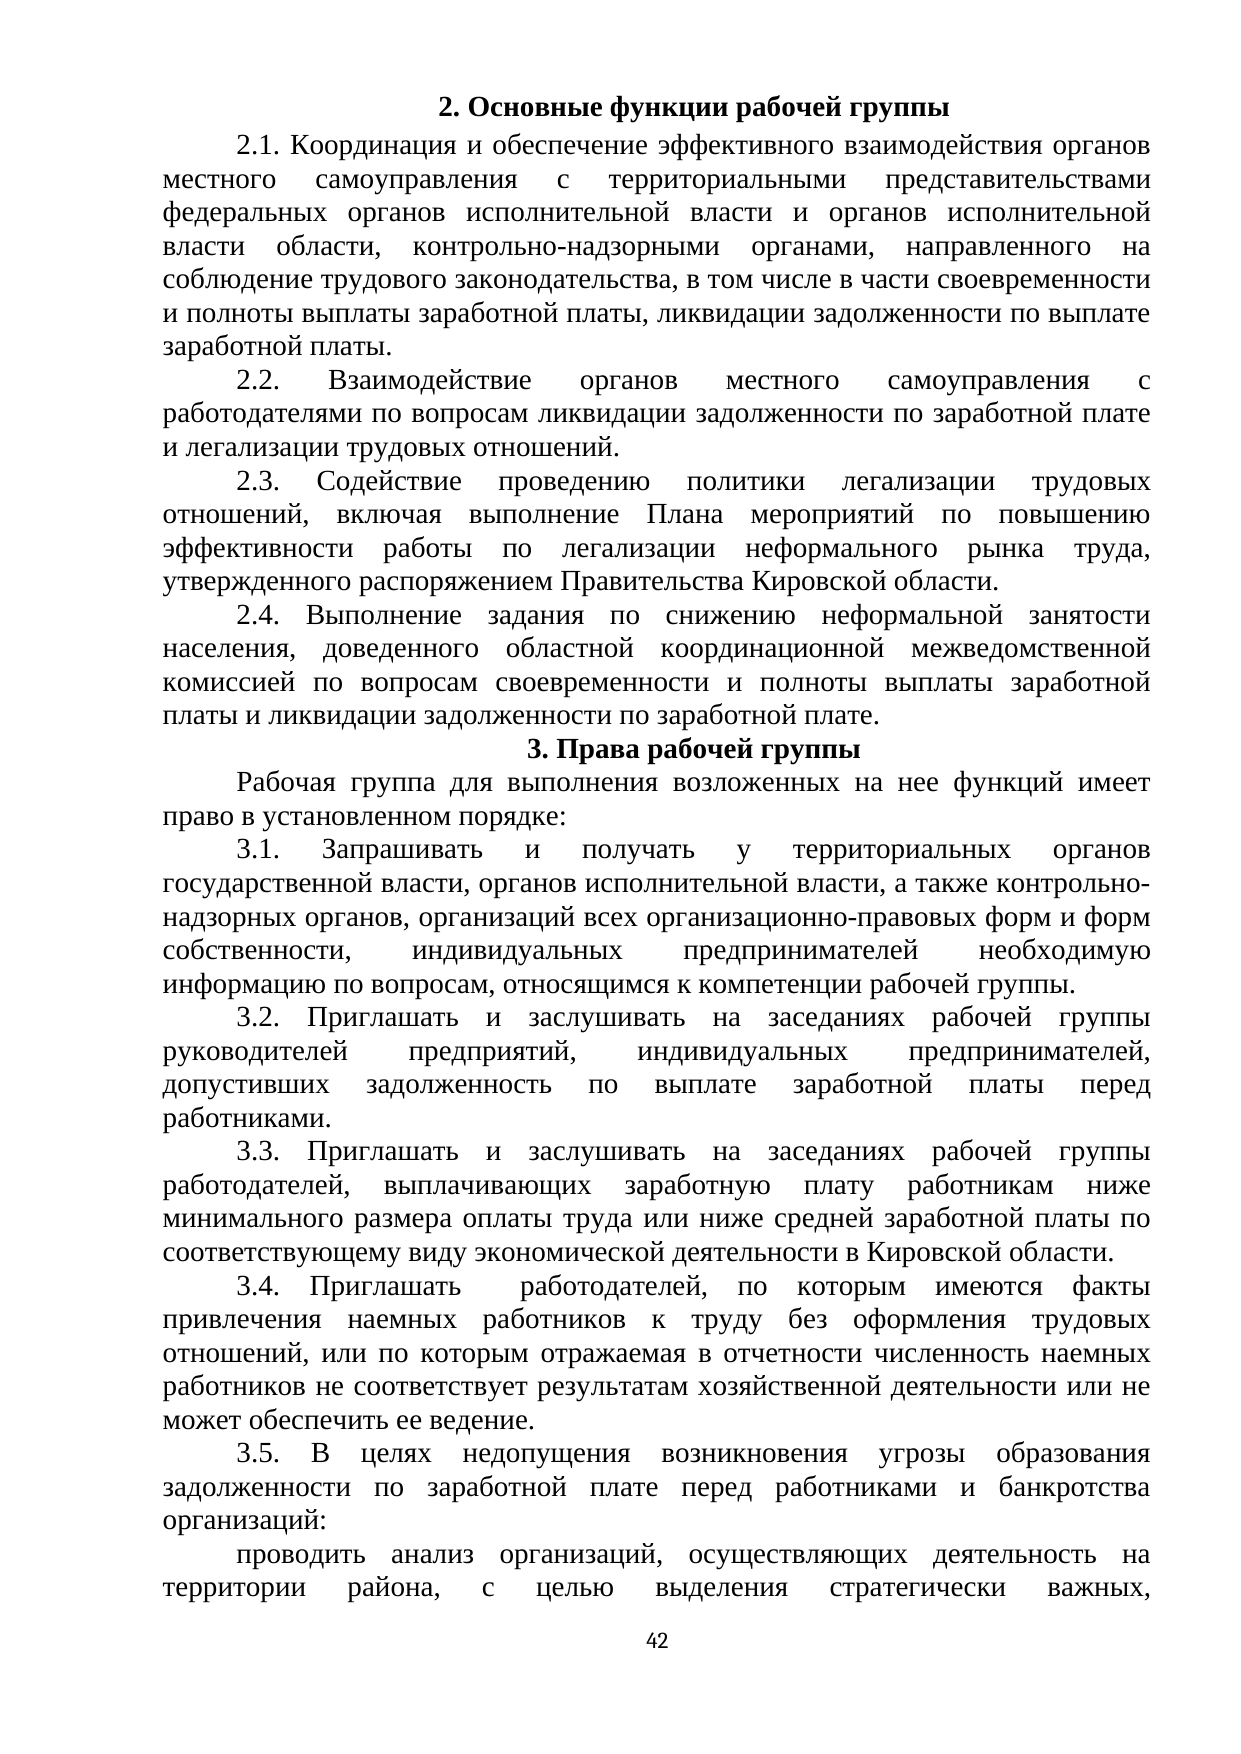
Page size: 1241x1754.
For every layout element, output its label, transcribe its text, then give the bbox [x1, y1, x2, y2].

text 2.2. Взаимодействие органов местного самоуправления с работодателями по вопросам ликвидации задолженности по заработной плате и легализации трудовых отношений. [162, 362, 1152, 463]
text 3.1. Запрашивать и получать у территориальных органов государственной власти, органов исполнительной власти, а также контрольно-надзорных органов, организаций всех организационно-правовых форм и форм собственности, индивидуальных предпринимателей необходимую информацию по вопросам, относящимся к компетенции рабочей группы. [162, 832, 1152, 999]
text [162, 1536, 1152, 1603]
text 3.4. Приглашать работодателей, по которым имеются факты привлечения наемных работников к труду без оформления трудовых отношений, или по которым отражаемая в отчетности численность наемных работников не соответствует результатам хозяйственной деятельности или не может обеспечить ее ведение. [162, 1268, 1152, 1435]
text 3. Права рабочей группы [162, 731, 1152, 764]
text 3.5. В целях недопущения возникновения угрозы образования задолженности по заработной плате перед работниками и банкротства организаций: [162, 1435, 1152, 1536]
text Рабочая группа для выполнения возложенных на нее функций имеет право в установленном порядке: [162, 764, 1152, 832]
text 2.1. Координация и обеспечение эффективного взаимодействия органов местного самоуправления с территориальными представительствами федеральных органов исполнительной власти и органов исполнительной власти области, контрольно-надзорными органами, направленного на соблюдение трудового законодательства, в том числе в части своевременности и полноты выплаты заработной платы, ликвидации задолженности по выплате заработной платы. [162, 127, 1152, 362]
text 2.3. Содействие проведению политики легализации трудовых отношений, включая выполнение Плана мероприятий по повышению эффективности работы по легализации неформального рынка труда, утвержденного распоряжением Правительства Кировской области. [162, 463, 1152, 597]
text 3.2. Приглашать и заслушивать на заседаниях рабочей группы руководителей предприятий, индивидуальных предпринимателей, допустивших задолженность по выплате заработной платы перед работниками. [162, 999, 1152, 1133]
text 2.4. Выполнение задания по снижению неформальной занятости населения, доведенного областной координационной межведомственной комиссией по вопросам своевременности и полноты выплаты заработной платы и ликвидации задолженности по заработной плате. [162, 597, 1152, 731]
text 3.3. Приглашать и заслушивать на заседаниях рабочей группы работодателей, выплачивающих заработную плату работникам ниже минимального размера оплаты труда или ниже средней заработной платы по соответствующему виду экономической деятельности в Кировской области. [162, 1133, 1152, 1268]
text 2. Основные функции рабочей группы [162, 89, 1152, 122]
